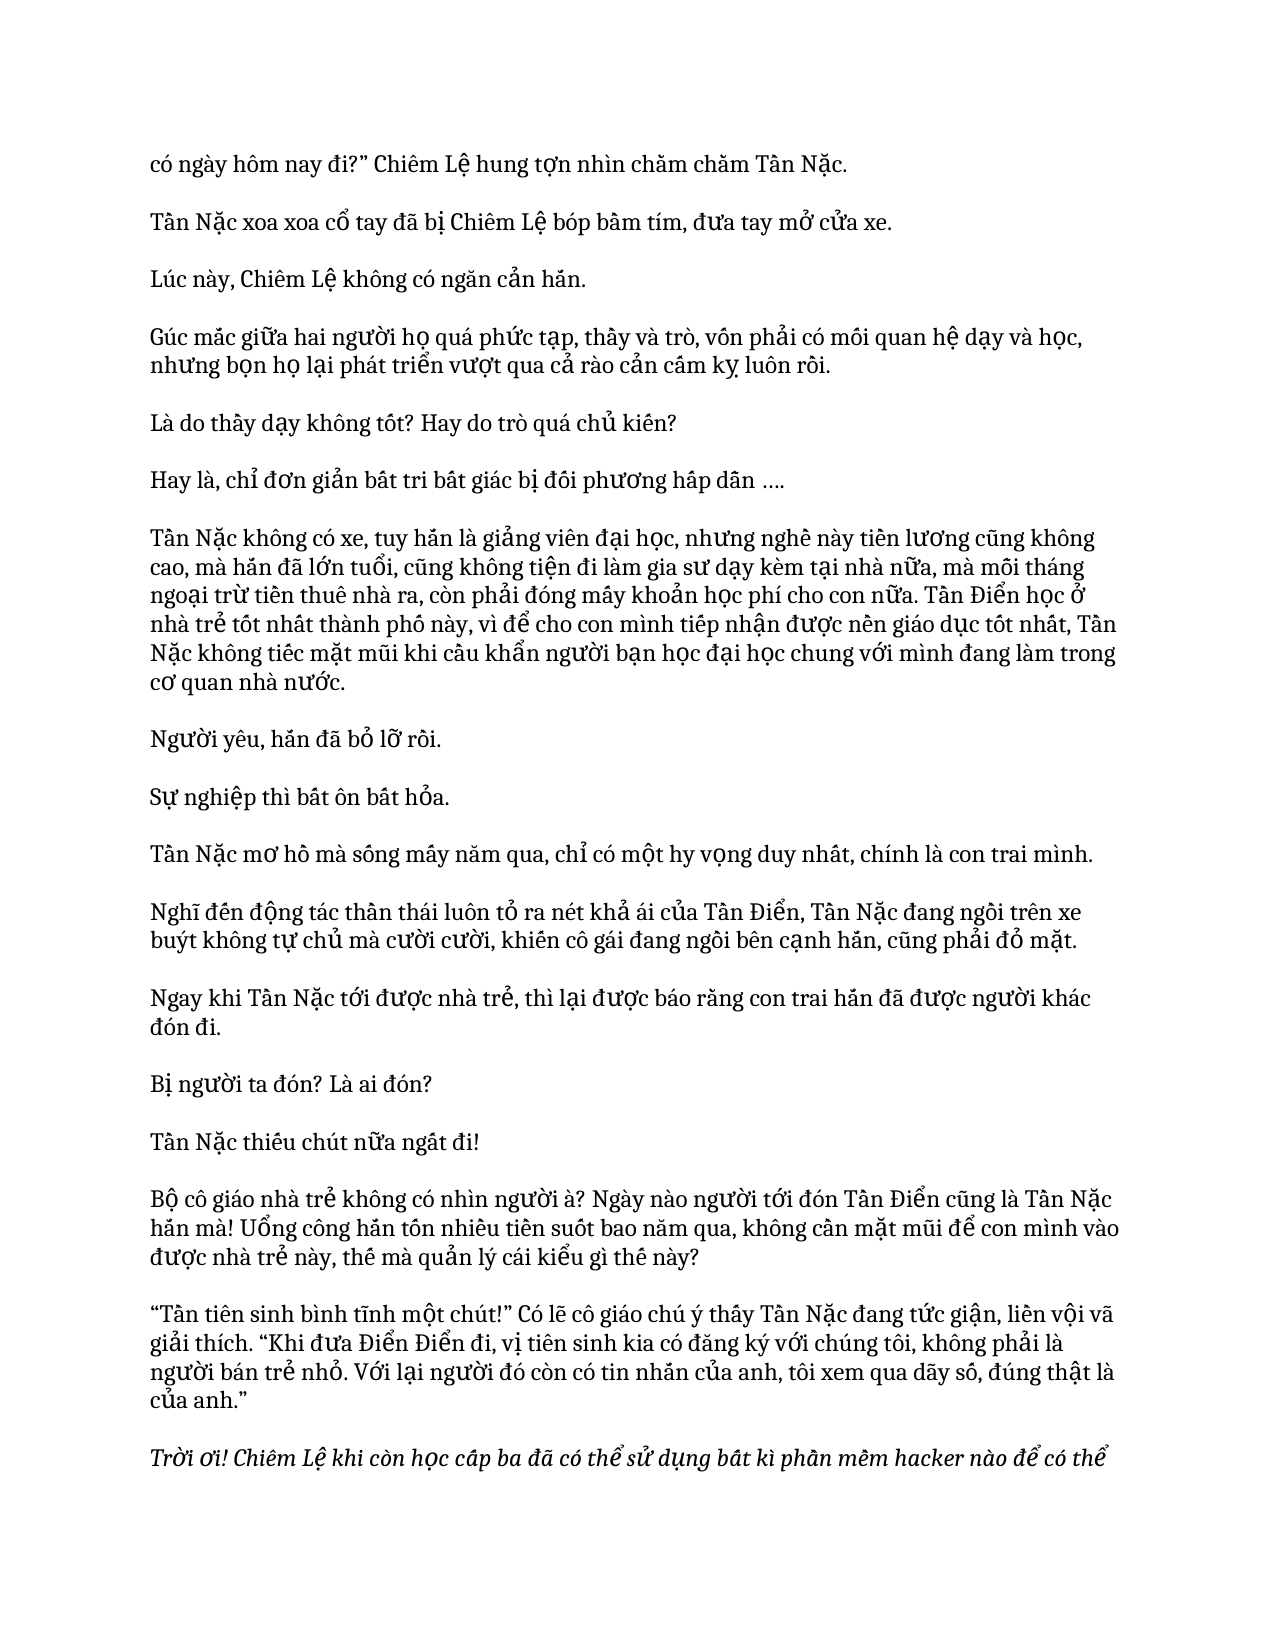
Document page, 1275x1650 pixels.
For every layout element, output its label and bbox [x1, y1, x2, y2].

text [150, 150, 1125, 1472]
